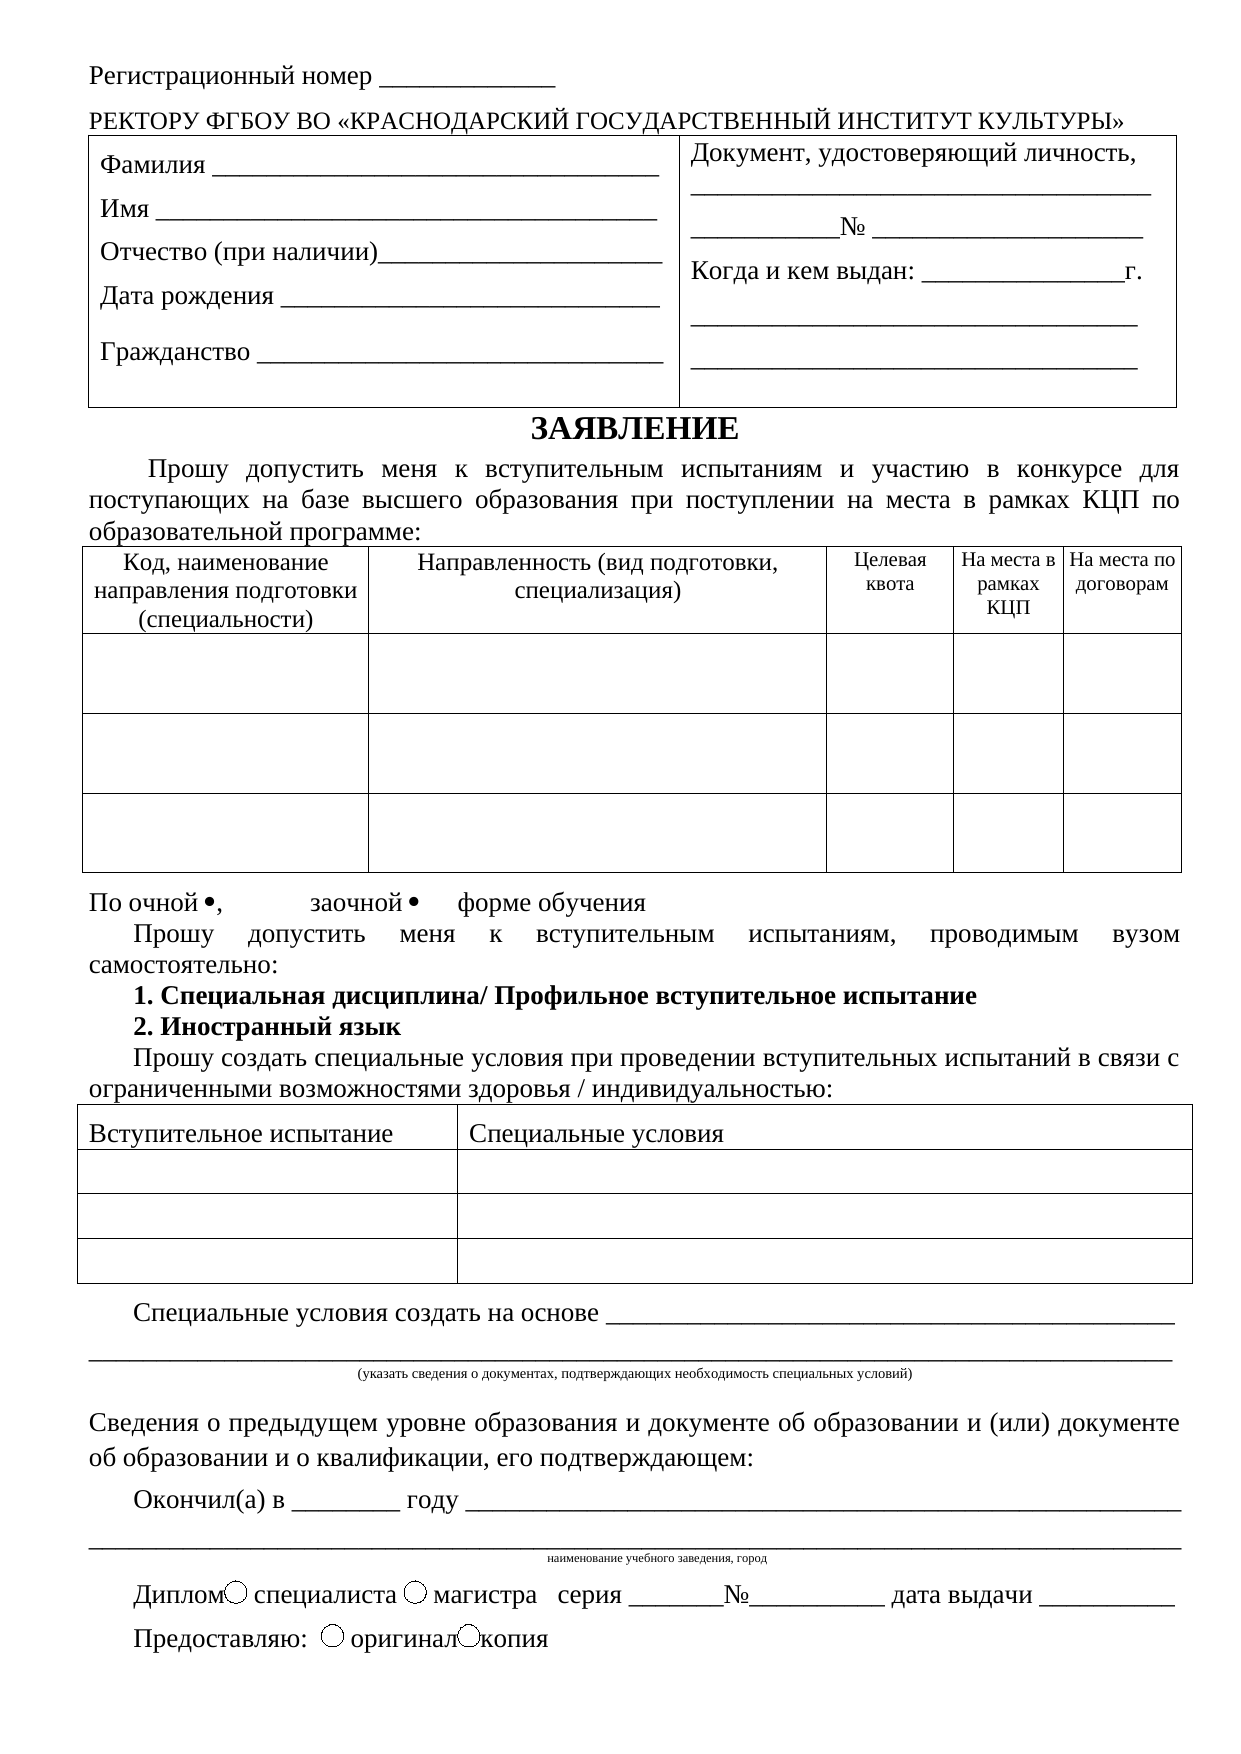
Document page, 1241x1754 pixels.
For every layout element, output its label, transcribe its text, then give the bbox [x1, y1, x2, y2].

text 2. Иностранный язык [89, 1010, 1181, 1041]
table_cell [83, 634, 368, 713]
table_cell [1064, 714, 1181, 792]
table_cell [369, 794, 826, 872]
text наименование учебного заведения, город [89, 1551, 1181, 1566]
table_cell [1064, 794, 1181, 872]
text ________________________________________________________________________________ [89, 1333, 1181, 1364]
table_cell [827, 634, 953, 713]
table_cell [83, 794, 368, 872]
table_cell [78, 1239, 457, 1282]
text Прошу создать специальные условия при проведении вступительных испытаний в связи с ограниченными возможностями здоровья / индивидуальностью: [89, 1041, 1181, 1104]
table_cell [954, 794, 1063, 872]
text Прошу допустить меня к вступительным испытаниям, проводимым вузом самостоятельно: [89, 917, 1181, 979]
table_cell [369, 714, 826, 792]
table_header Направленность (вид подготовки, специализация) [369, 547, 826, 633]
table_header Документ, удостоверяющий личность, __________________________________ ___________№ ____________________ Когда и кем выдан: _______________г. _________________________________ _________________________________ [680, 136, 1176, 407]
text (указать сведения о документах, подтверждающих необходимость специальных условий) [89, 1364, 1181, 1393]
table_header Целевая квота [827, 547, 953, 633]
table_cell [827, 794, 953, 872]
table_cell [954, 714, 1063, 792]
table_cell [954, 634, 1063, 713]
table_header Код, наименование направления подготовки (специальности) [83, 547, 368, 633]
subtitle Регистрационный номер _____________ [89, 59, 1181, 90]
table_cell [78, 1150, 457, 1193]
table_header На места по договорам [1064, 547, 1181, 633]
text Специальные условия создать на основе __________________________________________ [89, 1296, 1181, 1327]
table_cell [83, 714, 368, 792]
text Прошу допустить меня к вступительным испытаниям и участию в конкурсе для поступающих на базе высшего образования при поступлении на места в рамках КЦП по образовательной программе: [89, 452, 1181, 546]
table_header На места в рамках КЦП [954, 547, 1063, 633]
table_cell [369, 634, 826, 713]
text Сведения о предыдущем уровне образования и документе об образовании и (или) документе об образовании и о квалификации, его подтверждающем: [89, 1406, 1181, 1473]
table_cell [78, 1194, 457, 1238]
table_cell [458, 1239, 1192, 1282]
table_header Вступительное испытание [78, 1105, 457, 1148]
table_header Фамилия _________________________________ Имя _____________________________________ Отчество (при наличии)_____________________ Дата рождения ____________________________ Гражданство ______________________________ [89, 136, 679, 407]
table_cell [458, 1150, 1192, 1193]
table_header Специальные условия [458, 1105, 1192, 1148]
text Окончил(а) в ________ году [89, 1483, 1181, 1515]
table_cell [458, 1194, 1192, 1238]
text Диплом специалиста магистра серия _______№__________ дата выдачи __________ [89, 1578, 1211, 1609]
text Ректору ФГБОУ ВО «Краснодарский государственный ИНСТИТУТ культуры» [89, 106, 1181, 134]
text ЗАЯВЛЕНИЕ [89, 408, 1181, 447]
table_cell [827, 714, 953, 792]
text 1. Специальная дисциплина/ Профильное вступительное испытание [89, 979, 1181, 1010]
table_cell [1064, 634, 1181, 713]
text Предоставляю: оригиналкопия [89, 1622, 1181, 1653]
text По очной , заочной  форме обучения [89, 886, 1181, 917]
